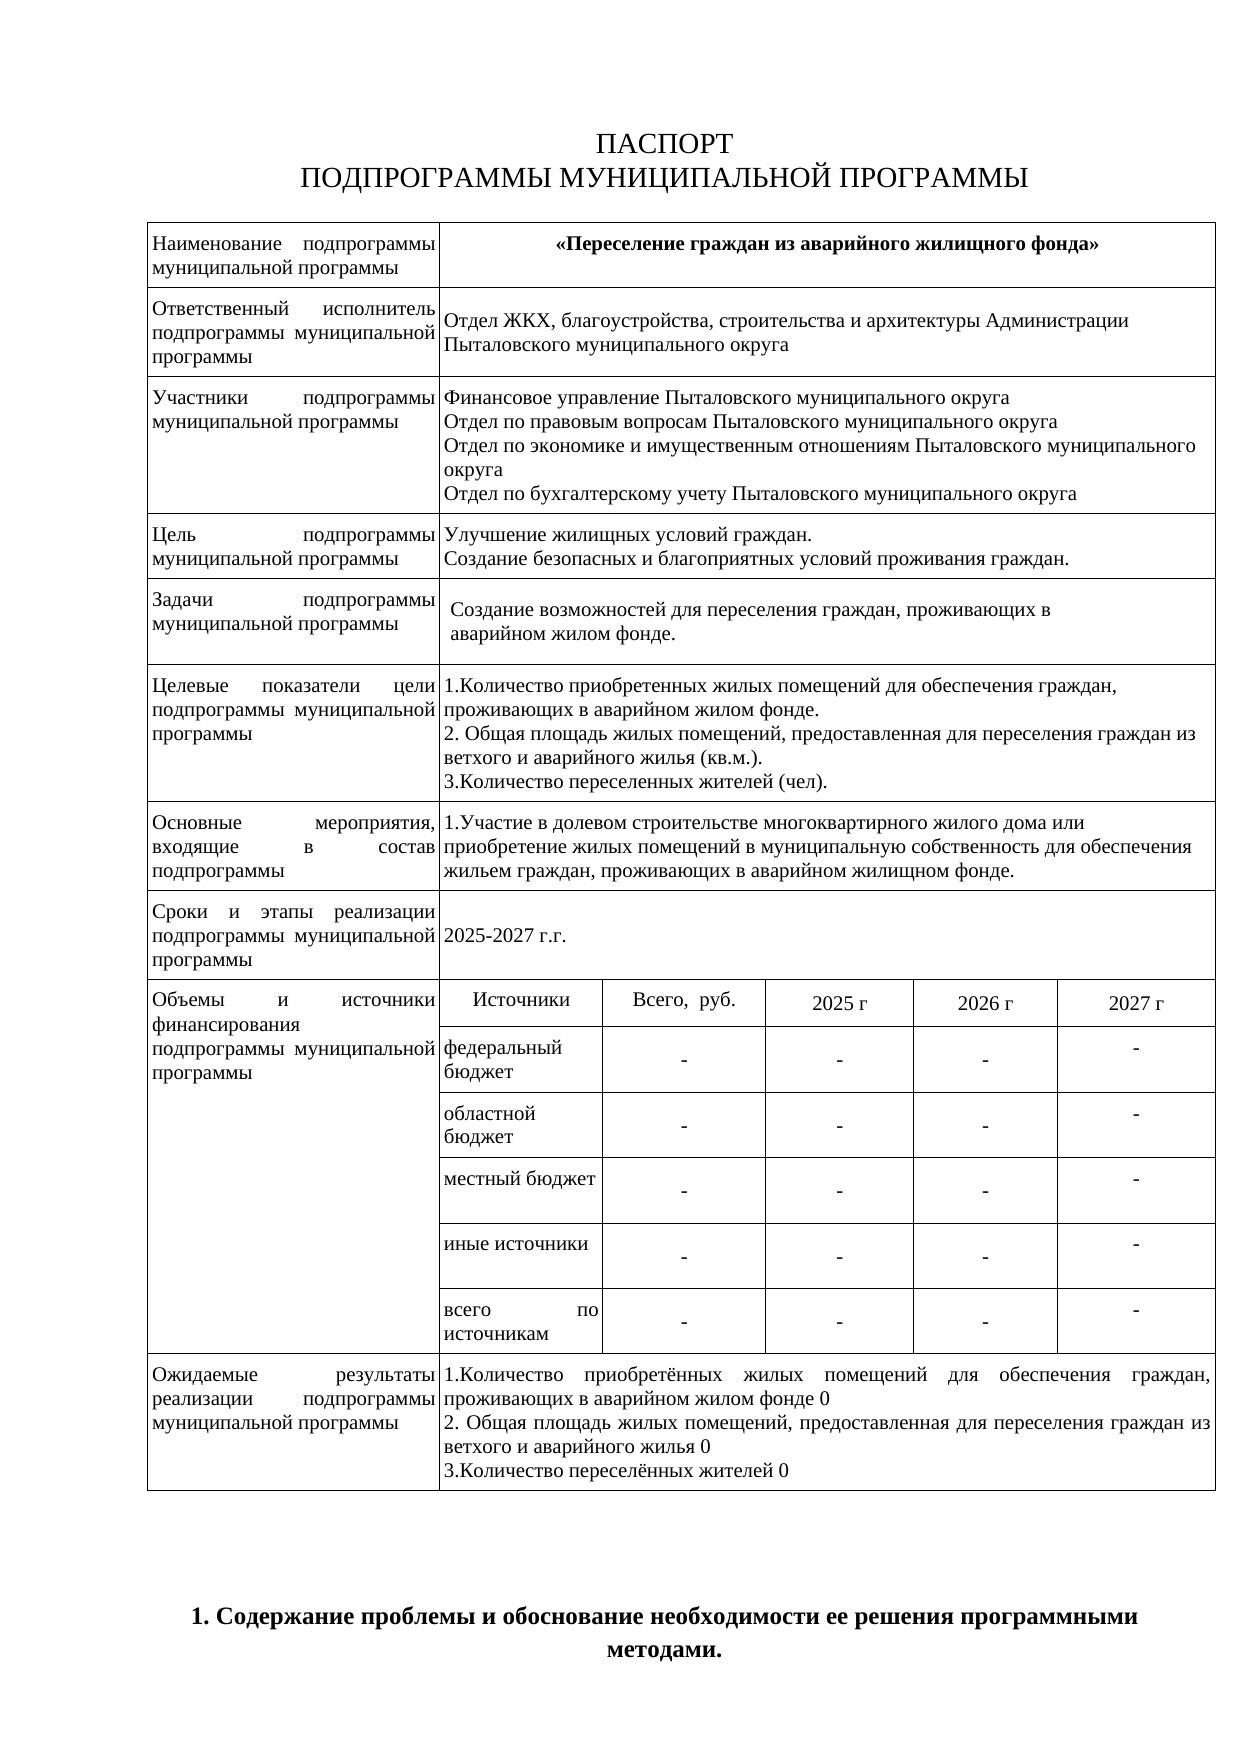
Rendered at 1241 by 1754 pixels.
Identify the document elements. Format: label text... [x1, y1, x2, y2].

table_cell - [603, 1224, 765, 1288]
text 1. Содержание проблемы и обоснование необходимости ее решения программными методами. [177, 1601, 1152, 1663]
table_cell - [766, 1158, 913, 1222]
table_cell - [1058, 1027, 1215, 1092]
table_cell - [603, 1093, 765, 1157]
table_cell - [914, 1027, 1057, 1092]
table_cell 2026 г [914, 980, 1057, 1026]
table_cell 1.Количество приобретенных жилых помещений для обеспечения граждан, проживающих в аварийном жилом фонде. 2. Общая площадь жилых помещений, предоставленная для переселения граждан из ветхого и аварийного жилья (кв.м.). 3.Количество переселенных жителей (чел). [440, 665, 1215, 801]
table_cell Целевые показатели цели подпрограммы муниципальной программы [148, 665, 439, 801]
table_cell Участники подпрограммы муниципальной программы [148, 377, 439, 513]
table_cell - [1058, 1093, 1215, 1157]
table_cell всего по источникам [440, 1289, 602, 1353]
table_cell Ожидаемые результаты реализации подпрограммы муниципальной программы [148, 1354, 439, 1490]
table_cell - [766, 1224, 913, 1288]
table_cell - [1058, 1289, 1215, 1353]
table_cell - [914, 1224, 1057, 1288]
table_cell - [914, 1158, 1057, 1222]
table_cell Улучшение жилищных условий граждан. Создание безопасных и благоприятных условий проживания граждан. [440, 514, 1215, 578]
table_cell федеральный бюджет [440, 1027, 602, 1092]
table_cell - [603, 1289, 765, 1353]
table_cell - [914, 1093, 1057, 1157]
table_cell 2025-2027 г.г. [440, 891, 1215, 978]
table_cell Объемы и источники финансирования подпрограммы муниципальной программы [148, 980, 439, 1353]
table_header «Переселение граждан из аварийного жилищного фонда» [440, 223, 1215, 287]
table_cell Отдел ЖКХ, благоустройства, строительства и архитектуры Администрации Пыталовского муниципального округа [440, 288, 1215, 376]
table_cell - [1058, 1158, 1215, 1222]
table_cell Задачи подпрограммы муниципальной программы [148, 579, 439, 664]
table_cell 1.Количество приобретённых жилых помещений для обеспечения граждан, проживающих в аварийном жилом фонде 0 2. Общая площадь жилых помещений, предоставленная для переселения граждан из ветхого и аварийного жилья 0 3.Количество переселённых жителей 0 [440, 1354, 1215, 1490]
text ПАСПОРТ ПОДПРОГРАММЫ МУНИЦИПАЛЬНОЙ ПРОГРАММЫ [177, 126, 1152, 193]
table_cell 2025 г [766, 980, 913, 1026]
table_cell местный бюджет [440, 1158, 602, 1222]
table_cell иные источники [440, 1224, 602, 1288]
table_cell 1.Участие в долевом строительстве многоквартирного жилого дома или приобретение жилых помещений в муниципальную собственность для обеспечения жильем граждан, проживающих в аварийном жилищном фонде. [440, 802, 1215, 890]
table_cell - [766, 1093, 913, 1157]
table_cell - [1058, 1224, 1215, 1288]
table_cell [440, 579, 1215, 664]
table_cell Ответственный исполнитель подпрограммы муниципальной программы [148, 288, 439, 376]
table_cell областной бюджет [440, 1093, 602, 1157]
table_cell Сроки и этапы реализации подпрограммы муниципальной программы [148, 891, 439, 978]
table_cell - [766, 1289, 913, 1353]
table_cell - [603, 1027, 765, 1092]
table_header Наименование подпрограммы муниципальной программы [148, 223, 439, 287]
table_cell Источники [440, 980, 602, 1026]
table_cell - [766, 1027, 913, 1092]
table_cell - [914, 1289, 1057, 1353]
table_cell 2027 г [1058, 980, 1215, 1026]
table_cell Основные мероприятия, входящие в состав подпрограммы [148, 802, 439, 890]
table_cell Всего, руб. [603, 980, 765, 1026]
table_cell Цель подпрограммы муниципальной программы [148, 514, 439, 578]
table_cell Финансовое управление Пыталовского муниципального округа Отдел по правовым вопросам Пыталовского муниципального округа Отдел по экономике и имущественным отношениям Пыталовского муниципального округа Отдел по бухгалтерскому учету Пыталовского муниципального округа [440, 377, 1215, 513]
table_cell - [603, 1158, 765, 1222]
